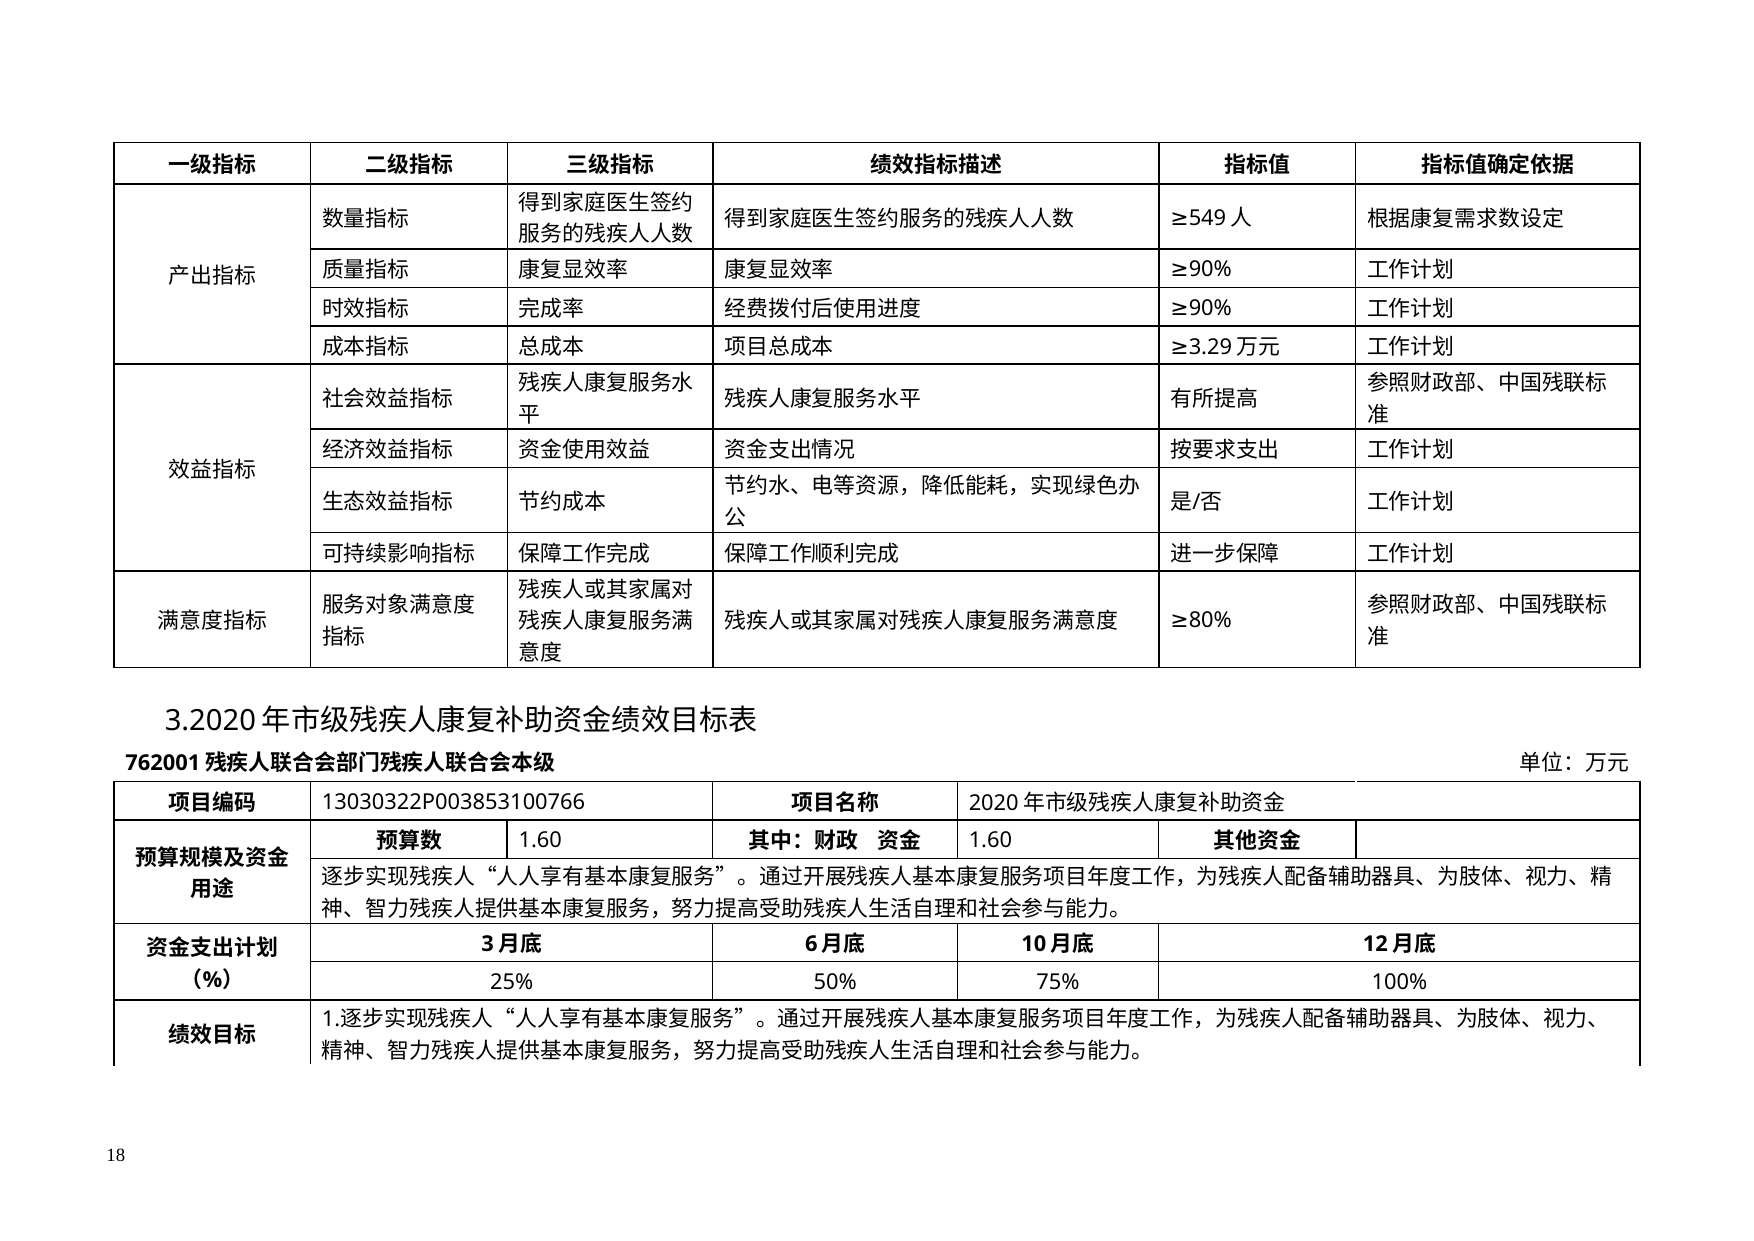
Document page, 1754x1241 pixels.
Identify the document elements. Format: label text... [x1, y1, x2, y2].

table_cell 成本指标 [311, 327, 507, 363]
table_cell 按要求支出 [1160, 430, 1355, 467]
table_cell 工作计划 [1356, 250, 1639, 286]
table_cell 项目总成本 [714, 327, 1158, 363]
table_cell 工作计划 [1356, 288, 1639, 325]
table_cell ≥3.29万元 [1160, 327, 1355, 363]
table_cell 1.60 [508, 821, 712, 857]
table_cell 资金支出计划（%） [115, 924, 310, 999]
table_cell ≥90% [1160, 250, 1355, 286]
table_cell 康复显效率 [714, 250, 1158, 286]
table_cell 6月底 [713, 924, 957, 961]
table_cell 参照财政部、中国残联标准 [1356, 365, 1639, 428]
table_cell 残疾人康复服务水平 [508, 365, 712, 428]
table_cell 工作计划 [1356, 468, 1639, 532]
table_cell 节约成本 [508, 468, 712, 532]
table_cell 根据康复需求数设定 [1356, 185, 1639, 248]
table_cell 75% [958, 962, 1158, 999]
table_header 单位：万元 [1357, 741, 1639, 781]
table_cell 其他资金 [1159, 821, 1355, 857]
table_cell 效益指标 [115, 365, 310, 570]
table_cell 保障工作顺利完成 [714, 533, 1158, 570]
table_cell 工作计划 [1356, 533, 1639, 570]
table_header 二级指标 [311, 143, 507, 183]
table_cell ≥90% [1160, 288, 1355, 325]
table_header 762001残疾人联合会部门残疾人联合会本级 [115, 741, 1355, 781]
table_cell 工作计划 [1356, 327, 1639, 363]
table_cell 10月底 [958, 924, 1158, 961]
table_cell 是/否 [1160, 468, 1355, 532]
table_cell 有所提高 [1160, 365, 1355, 428]
table_header 一级指标 [115, 143, 310, 183]
table_cell 经费拨付后使用进度 [714, 288, 1158, 325]
table_cell 残疾人或其家属对残疾人康复服务满意度 [508, 572, 712, 667]
table_cell 经济效益指标 [311, 430, 507, 467]
table_cell 资金支出情况 [714, 430, 1158, 467]
table_cell 节约水、电等资源，降低能耗，实现绿色办公 [714, 468, 1158, 532]
table_cell 满意度指标 [115, 572, 310, 667]
table_cell 进一步保障 [1160, 533, 1355, 570]
table_cell 产出指标 [115, 185, 310, 363]
table_cell 数量指标 [311, 185, 507, 248]
table_header 指标值确定依据 [1356, 143, 1639, 183]
table_cell 25% [311, 962, 712, 999]
table_cell 3月底 [311, 924, 712, 961]
table_cell 2020年市级残疾人康复补助资金 [958, 782, 1639, 819]
table_cell 逐步实现残疾人“人人享有基本康复服务”。通过开展残疾人基本康复服务项目年度工作，为残疾人配备辅助器具、为肢体、视力、精神、智力残疾人提供基本康复服务，努力提高受助残疾人生活自理和社会参与能力。 [311, 859, 1639, 922]
table_cell 绩效目标 [115, 1001, 310, 1064]
table_cell ≥549人 [1160, 185, 1355, 248]
text 3.2020年市级残疾人康复补助资金绩效目标表 [106, 697, 1648, 739]
table_cell 得到家庭医生签约服务的残疾人人数 [508, 185, 712, 248]
table_cell 预算数 [311, 821, 506, 857]
table_cell 其中：财政 资金 [713, 821, 957, 857]
table_cell [1357, 821, 1639, 857]
table_cell 50% [713, 962, 957, 999]
table_cell 总成本 [508, 327, 712, 363]
table_cell 时效指标 [311, 288, 507, 325]
table_cell 残疾人康复服务水平 [714, 365, 1158, 428]
table_cell 1.60 [958, 821, 1158, 857]
table_cell ≥80% [1160, 572, 1355, 667]
table_cell 13030322P003853100766 [311, 782, 712, 819]
table_cell 完成率 [508, 288, 712, 325]
table_cell 资金使用效益 [508, 430, 712, 467]
table_cell 康复显效率 [508, 250, 712, 286]
table_cell 残疾人或其家属对残疾人康复服务满意度 [714, 572, 1158, 667]
table_cell 社会效益指标 [311, 365, 507, 428]
table_header 指标值 [1160, 143, 1355, 183]
table_cell 项目编码 [115, 782, 310, 819]
table_cell 可持续影响指标 [311, 533, 507, 570]
table_cell 得到家庭医生签约服务的残疾人人数 [714, 185, 1158, 248]
table_cell 参照财政部、中国残联标准 [1356, 572, 1639, 667]
table_cell 工作计划 [1356, 430, 1639, 467]
table_cell 12月底 [1159, 924, 1639, 961]
table_cell 保障工作完成 [508, 533, 712, 570]
table_cell 质量指标 [311, 250, 507, 286]
table_header 三级指标 [508, 143, 712, 183]
table_cell 预算规模及资金用途 [115, 821, 310, 922]
table_cell 服务对象满意度指标 [311, 572, 507, 667]
table_cell 100% [1159, 962, 1639, 999]
table_cell 生态效益指标 [311, 468, 507, 532]
table_cell 1.逐步实现残疾人“人人享有基本康复服务”。通过开展残疾人基本康复服务项目年度工作，为残疾人配备辅助器具、为肢体、视力、精神、智力残疾人提供基本康复服务，努力提高受助残疾人生活自理和社会参与能力。 [311, 1001, 1639, 1064]
table_cell 项目名称 [713, 782, 957, 819]
table_header 绩效指标描述 [714, 143, 1158, 183]
